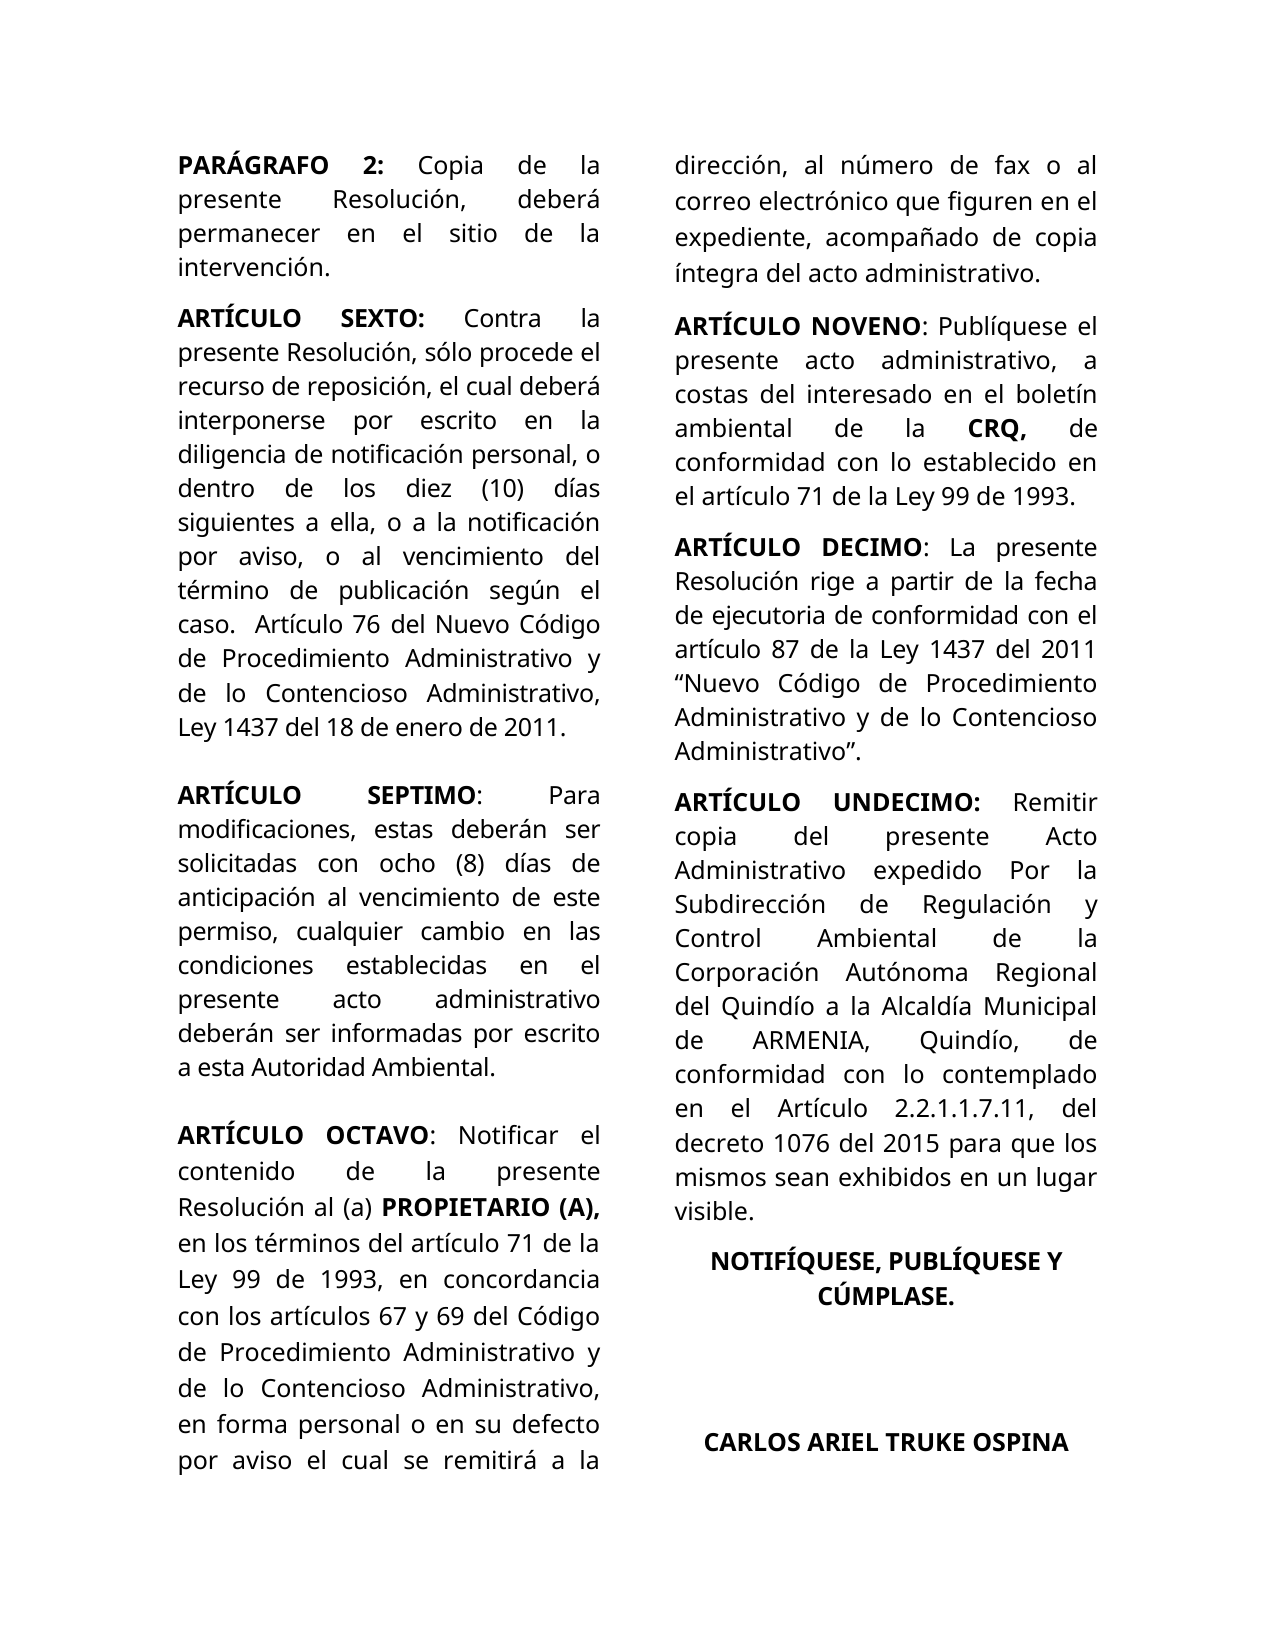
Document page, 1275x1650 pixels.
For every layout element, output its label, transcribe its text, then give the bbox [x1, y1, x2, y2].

text ARTÍCULO NOVENO: Publíquese el presente acto administrativo, a costas del interesado en el boletín ambiental de la CRQ, de conformidad con lo establecido en el artículo 71 de la Ley 99 de 1993. [674, 308, 1098, 513]
text ARTÍCULO OCTAVO: Notificar el contenido de la presente Resolución al (a) PROPIETARIO (A), en los términos del artículo 71 de la Ley 99 de 1993, en concordancia con los artículos 67 y 69 del Código de Procedimiento Administrativo y de lo Contencioso Administrativo, en forma personal o en su defecto por aviso el cual se remitirá a la dirección, al número de fax o al correo electrónico que figuren en el expediente, acompañado de copia íntegra del acto administrativo. [674, 148, 1098, 290]
text NOTIFÍQUESE, PUBLÍQUESE Y CÚMPLASE. [674, 1244, 1098, 1312]
text CARLOS ARIEL TRUKE OSPINA [674, 1425, 1098, 1459]
text ARTÍCULO SEXTO: Contra la presente Resolución, sólo procede el recurso de reposición, el cual deberá interponerse por escrito en la diligencia de notificación personal, o dentro de los diez (10) días siguientes a ella, o a la notificación por aviso, o al vencimiento del término de publicación según el caso. Artículo 76 del Nuevo Código de Procedimiento Administrativo y de lo Contencioso Administrativo, Ley 1437 del 18 de enero de 2011. [177, 301, 601, 743]
text ARTÍCULO UNDECIMO: Remitir copia del presente Acto Administrativo expedido Por la Subdirección de Regulación y Control Ambiental de la Corporación Autónoma Regional del Quindío a la Alcaldía Municipal de , Quindío, de conformidad con lo contemplado en el Artículo 2.2.1.1.7.11, del decreto 1076 del 2015 para que los mismos sean exhibidos en un lugar visible. [674, 784, 1098, 1227]
text ARTÍCULO DECIMO: La presente Resolución rige a partir de la fecha de ejecutoria de conformidad con el artículo 87 de la Ley 1437 del 2011 “Nuevo Código de Procedimiento Administrativo y de lo Contencioso Administrativo”. [674, 529, 1098, 768]
text PARÁGRAFO 2: Copia de la presente Resolución, deberá permanecer en el sitio de la intervención. [177, 148, 601, 284]
text ARTÍCULO SEPTIMO: Para modificaciones, estas deberán ser solicitadas con ocho (8) días de anticipación al vencimiento de este permiso, cualquier cambio en las condiciones establecidas en el presente acto administrativo deberán ser informadas por escrito a esta Autoridad Ambiental. [177, 777, 601, 1084]
text ARTÍCULO OCTAVO: Notificar el contenido de la presente Resolución al (a) PROPIETARIO (A), en los términos del artículo 71 de la Ley 99 de 1993, en concordancia con los artículos 67 y 69 del Código de Procedimiento Administrativo y de lo Contencioso Administrativo, en forma personal o en su defecto por aviso el cual se remitirá a la dirección, al número de fax o al correo electrónico que figuren en el expediente, acompañado de copia íntegra del acto administrativo. [177, 1118, 601, 1476]
